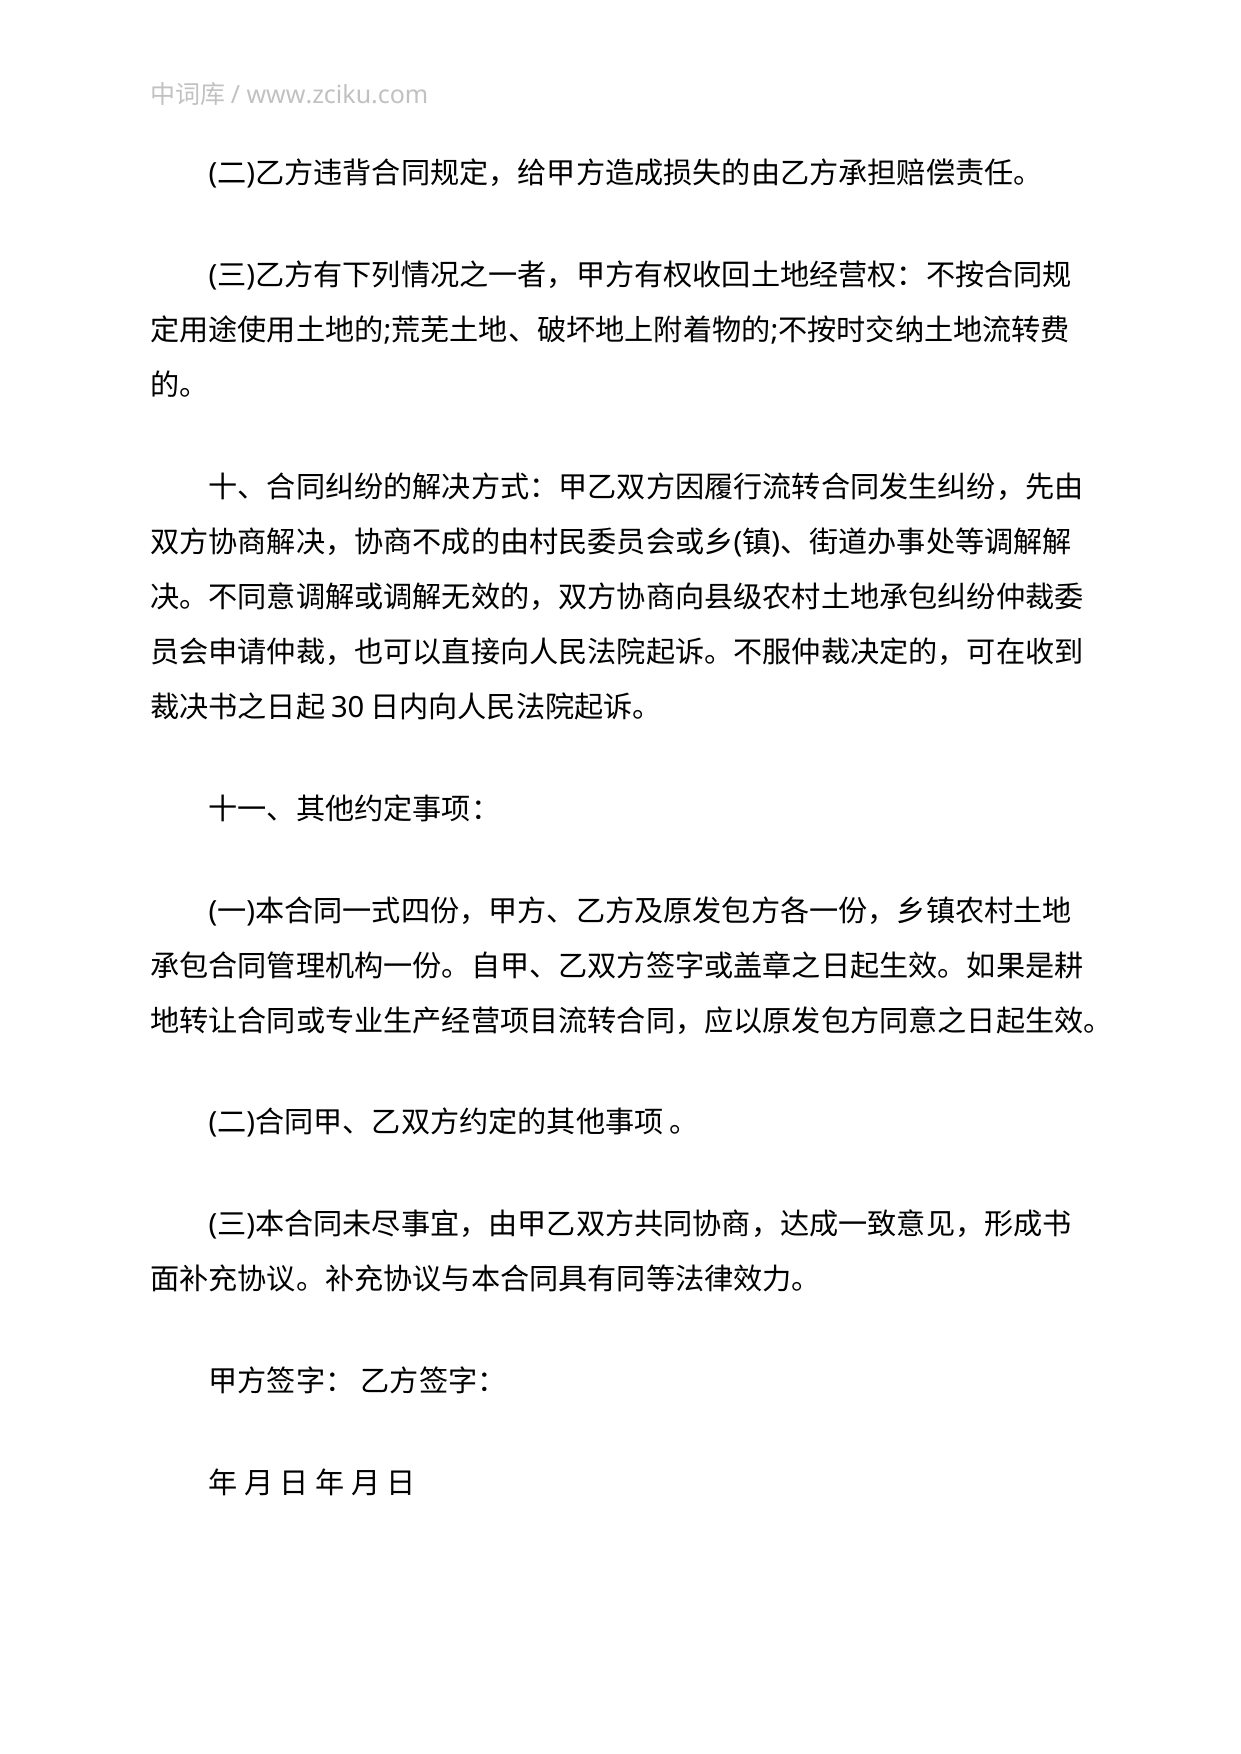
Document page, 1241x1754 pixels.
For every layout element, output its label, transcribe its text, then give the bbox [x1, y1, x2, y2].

text (二)合同甲、乙双方约定的其他事项 。 [150, 1099, 1090, 1141]
text 甲方签字： 乙方签字： [150, 1358, 1090, 1400]
text (二)乙方违背合同规定，给甲方造成损失的由乙方承担赔偿责任。 [150, 150, 1090, 192]
text 年 月 日 年 月 日 [150, 1459, 1090, 1502]
text (三)本合同未尽事宜，由甲乙双方共同协商，达成一致意见，形成书面补充协议。补充协议与本合同具有同等法律效力。 [150, 1201, 1090, 1298]
text 十、合同纠纷的解决方式：甲乙双方因履行流转合同发生纠纷，先由双方协商解决，协商不成的由村民委员会或乡(镇)、街道办事处等调解解决。不同意调解或调解无效的，双方协商向县级农村土地承包纠纷仲裁委员会申请仲裁，也可以直接向人民法院起诉。不服仲裁决定的，可在收到裁决书之日起30日内向人民法院起诉。 [150, 464, 1090, 726]
text 十一、其他约定事项： [150, 785, 1090, 828]
text (三)乙方有下列情况之一者，甲方有权收回土地经营权：不按合同规定用途使用土地的;荒芜土地、破坏地上附着物的;不按时交纳土地流转费的。 [150, 252, 1090, 404]
text (一)本合同一式四份，甲方、乙方及原发包方各一份，乡镇农村土地承包合同管理机构一份。自甲、乙双方签字或盖章之日起生效。如果是耕地转让合同或专业生产经营项目流转合同，应以原发包方同意之日起生效。 [150, 887, 1090, 1039]
